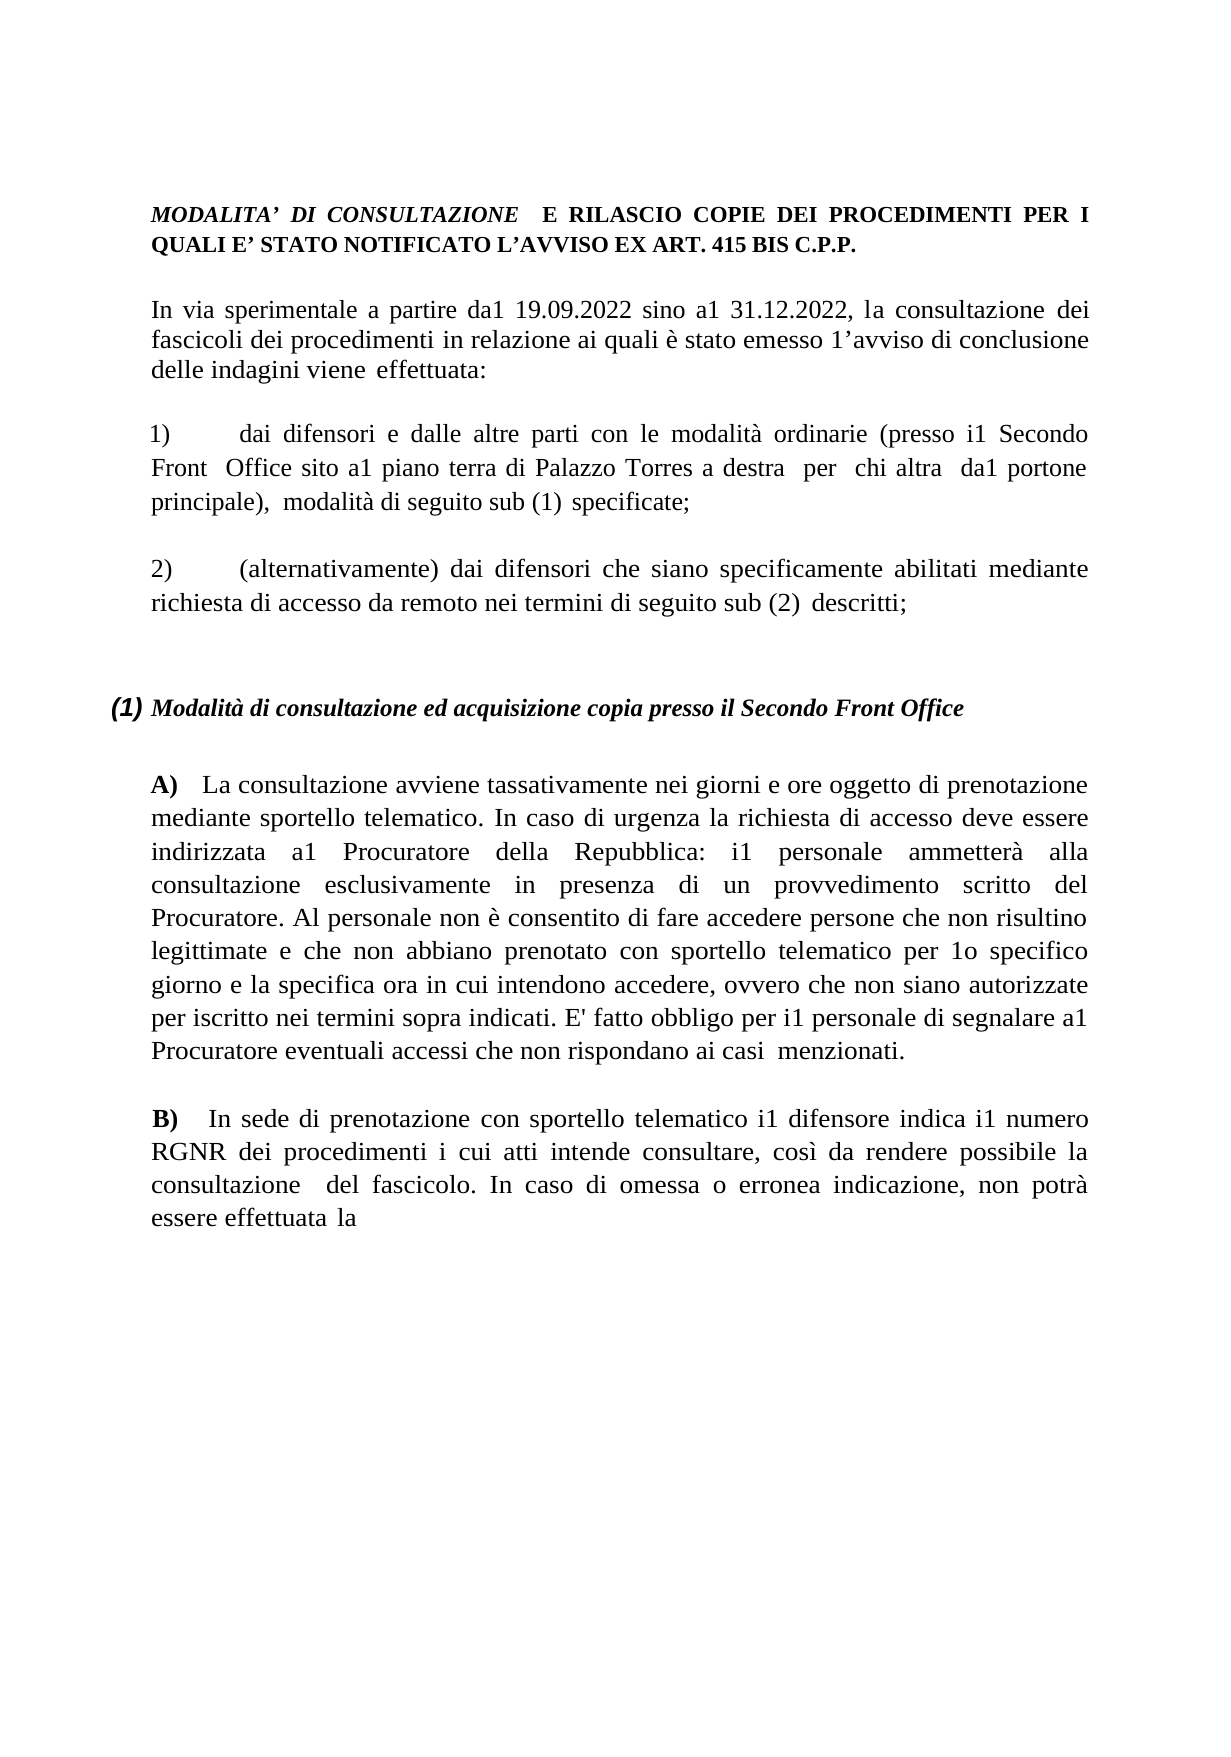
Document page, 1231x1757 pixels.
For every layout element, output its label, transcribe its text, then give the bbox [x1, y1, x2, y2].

list Modalità di consultazione ed acquisizione copia presso il Secondo Front Office [111, 692, 1090, 722]
list In sede di prenotazione con sportello telematico i1 difensore indica i1 numero RGNR dei procedimenti i cui atti intende consultare, così da rendere possibile la consultazione del fascicolo. In caso di omessa o erronea indicazione, non potrà essere effettuata la [151, 1103, 1090, 1232]
list La consultazione avviene tassativamente nei giorni e ore oggetto di prenotazione mediante sportello telematico. In caso di urgenza la richiesta di accesso deve essere indirizzata a1 Procuratore della Repubblica: i1 personale ammetterà alla consultazione esclusivamente in presenza di un provvedimento scritto del Procuratore. Al personale non è consentito di fare accedere persone che non risultino legittimate e che non abbiano prenotato con sportello telematico per 1o specifico giorno e la specifica ora in cui intendono accedere, ovvero che non siano autorizzate per iscritto nei termini sopra indicati. E' fatto obbligo per i1 personale di segnalare a1 Procuratore eventuali accessi che non rispondano ai casi menzionati. [150, 769, 1090, 1065]
list dai difensori e dalle altre parti con le modalità ordinarie (presso i1 Secondo Front Office sito a1 piano terra di Palazzo Torres a destra per chi altra da1 portone principale), modalità di seguito sub (1) specificate; [148, 418, 1090, 516]
text In via sperimentale a partire da1 19.09.2022 sino a1 31.12.2022, la consultazione dei fascicoli dei procedimenti in relazione ai quali è stato emesso 1’avviso di conclusione delle indagini viene effettuata: [151, 294, 1090, 384]
list (alternativamente) dai difensori che siano specificamente abilitati mediante richiesta di accesso da remoto nei termini di seguito sub (2) descritti; [151, 553, 1090, 617]
text MODALITA’ DI CONSULTAZIONE E RILASCIO COPIE DEI PROCEDIMENTI PER I QUALI E’ STATO NOTIFICATO L’AVVISO EX ART. 415 BIS C.P.P. [151, 201, 1090, 257]
